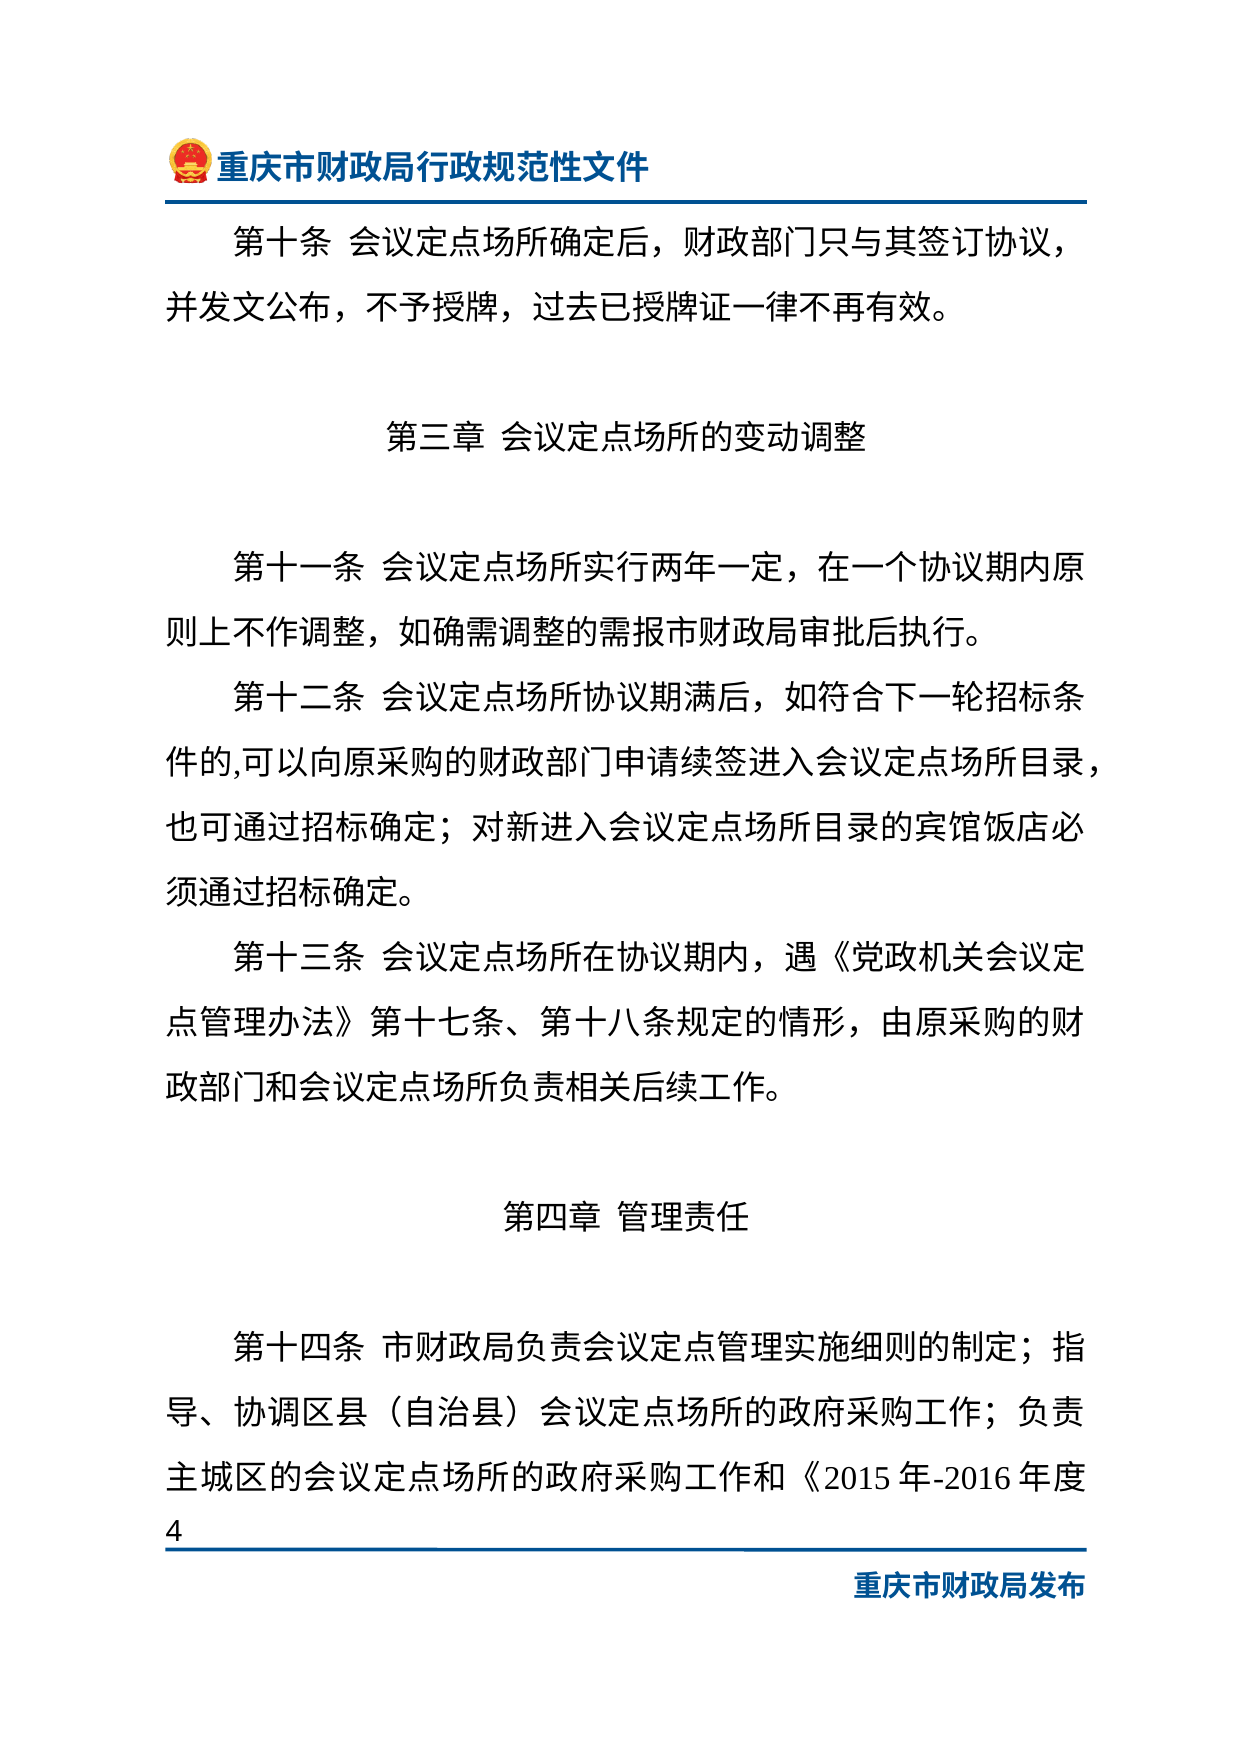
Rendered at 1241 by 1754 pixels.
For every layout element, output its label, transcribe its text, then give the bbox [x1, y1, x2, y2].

text 第四章 管理责任 [165, 1182, 1087, 1247]
text 第十条 会议定点场所确定后，财政部门只与其签订协议，并发文公布，不予授牌，过去已授牌证一律不再有效。 [165, 207, 1087, 337]
text 第十三条 会议定点场所在协议期内，遇《党政机关会议定点管理办法》第十七条、第十八条规定的情形，由原采购的财政部门和会议定点场所负责相关后续工作。 [165, 922, 1087, 1117]
text 第十一条 会议定点场所实行两年一定，在一个协议期内原则上不作调整，如确需调整的需报市财政局审批后执行。 [165, 532, 1087, 662]
text 第十二条 会议定点场所协议期满后，如符合下一轮招标条件的,可以向原采购的财政部门申请续签进入会议定点场所目录，也可通过招标确定；对新进入会议定点场所目录的宾馆饭店必须通过招标确定。 [165, 662, 1087, 922]
text 第三章 会议定点场所的变动调整 [165, 402, 1087, 467]
picture [165, 136, 216, 187]
